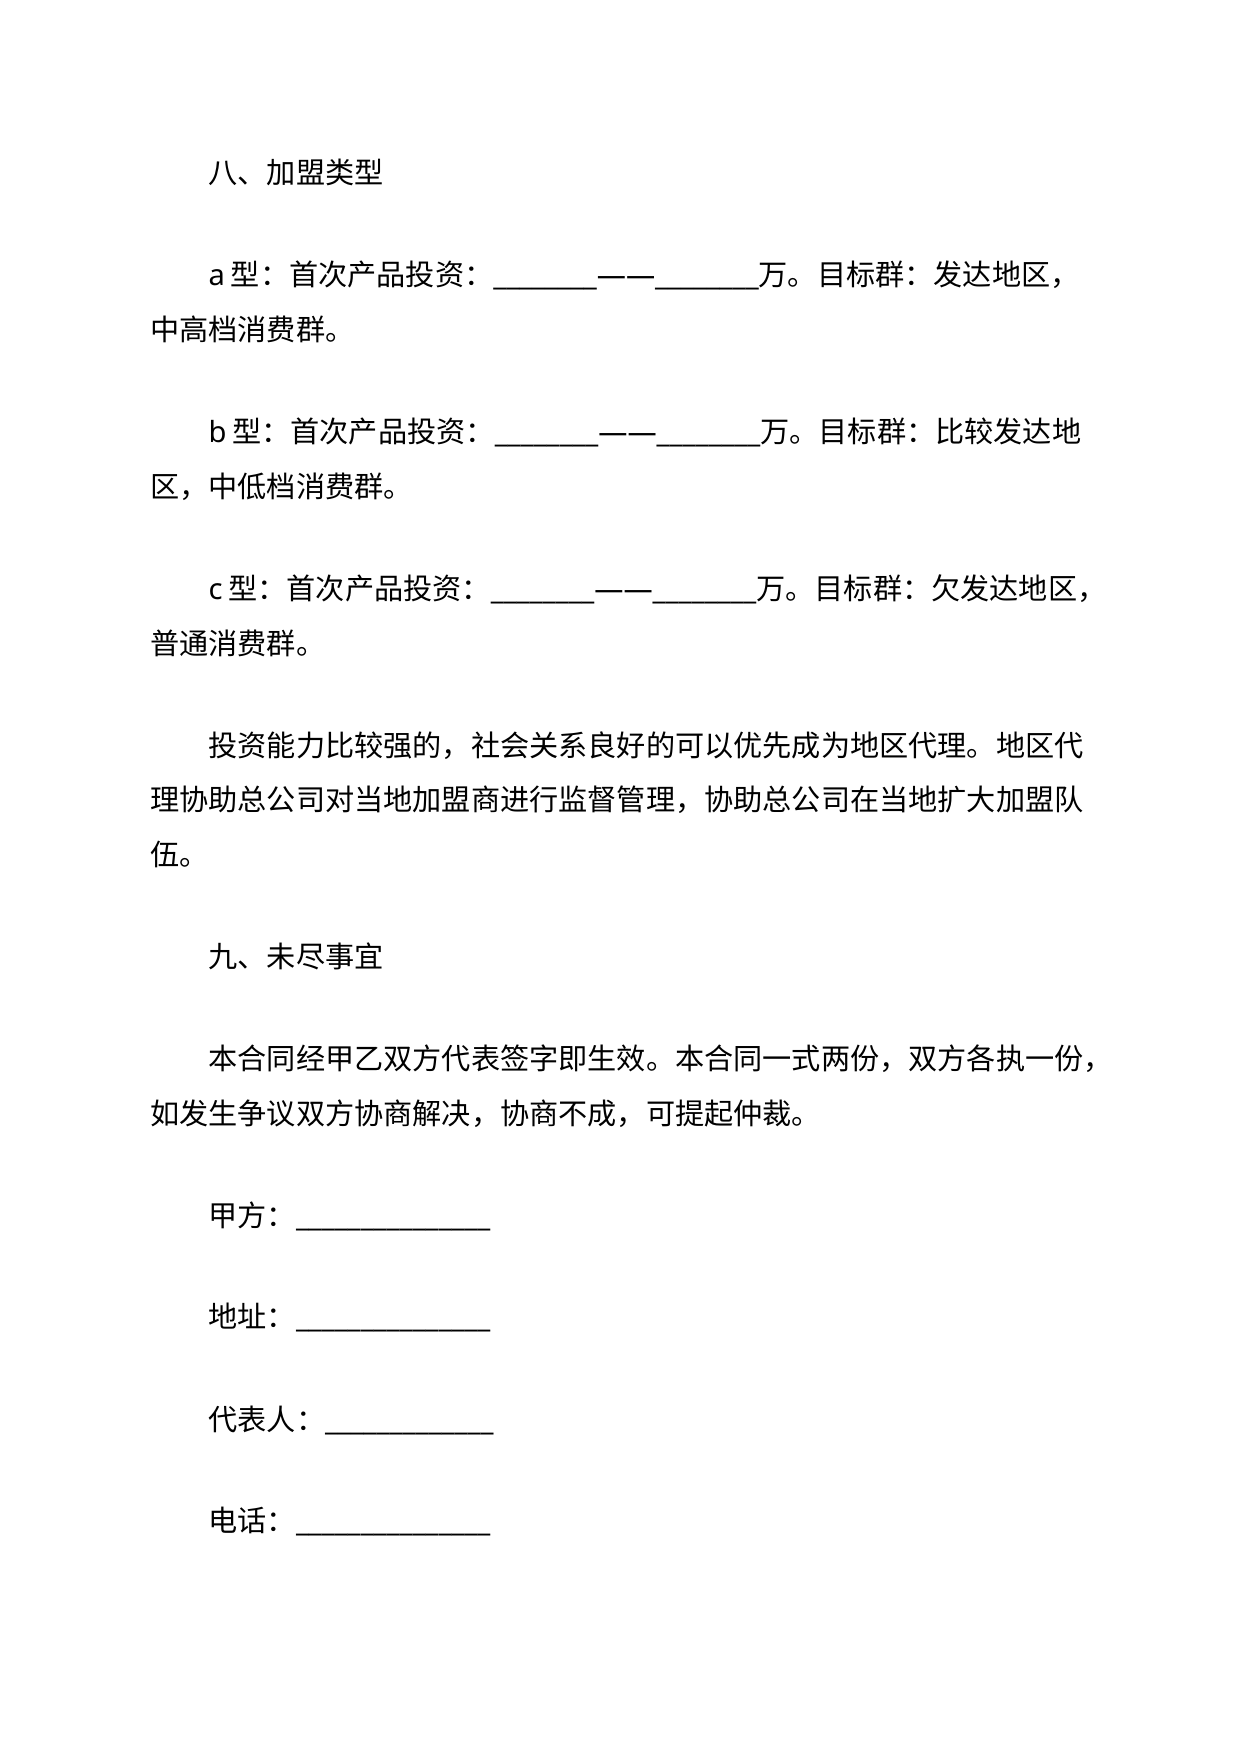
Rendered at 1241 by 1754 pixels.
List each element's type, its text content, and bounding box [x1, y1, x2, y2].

text 代表人：_____________ [150, 1396, 1090, 1438]
text 地址：_______________ [150, 1294, 1090, 1336]
text b型：首次产品投资：________——________万。目标群：比较发达地区，中低档消费群。 [150, 408, 1090, 506]
text 八、加盟类型 [150, 150, 1090, 192]
text 九、未尽事宜 [150, 934, 1090, 976]
text 投资能力比较强的，社会关系良好的可以优先成为地区代理。地区代理协助总公司对当地加盟商进行监督管理，协助总公司在当地扩大加盟队伍。 [150, 722, 1090, 874]
text 甲方：_______________ [150, 1192, 1090, 1234]
text 本合同经甲乙双方代表签字即生效。本合同一式两份，双方各执一份，如发生争议双方协商解决，协商不成，可提起仲裁。 [150, 1035, 1090, 1133]
text 电话：_______________ [150, 1498, 1090, 1540]
text c型：首次产品投资：________——________万。目标群：欠发达地区，普通消费群。 [150, 565, 1090, 663]
text a型：首次产品投资：________——________万。目标群：发达地区，中高档消费群。 [150, 252, 1090, 349]
